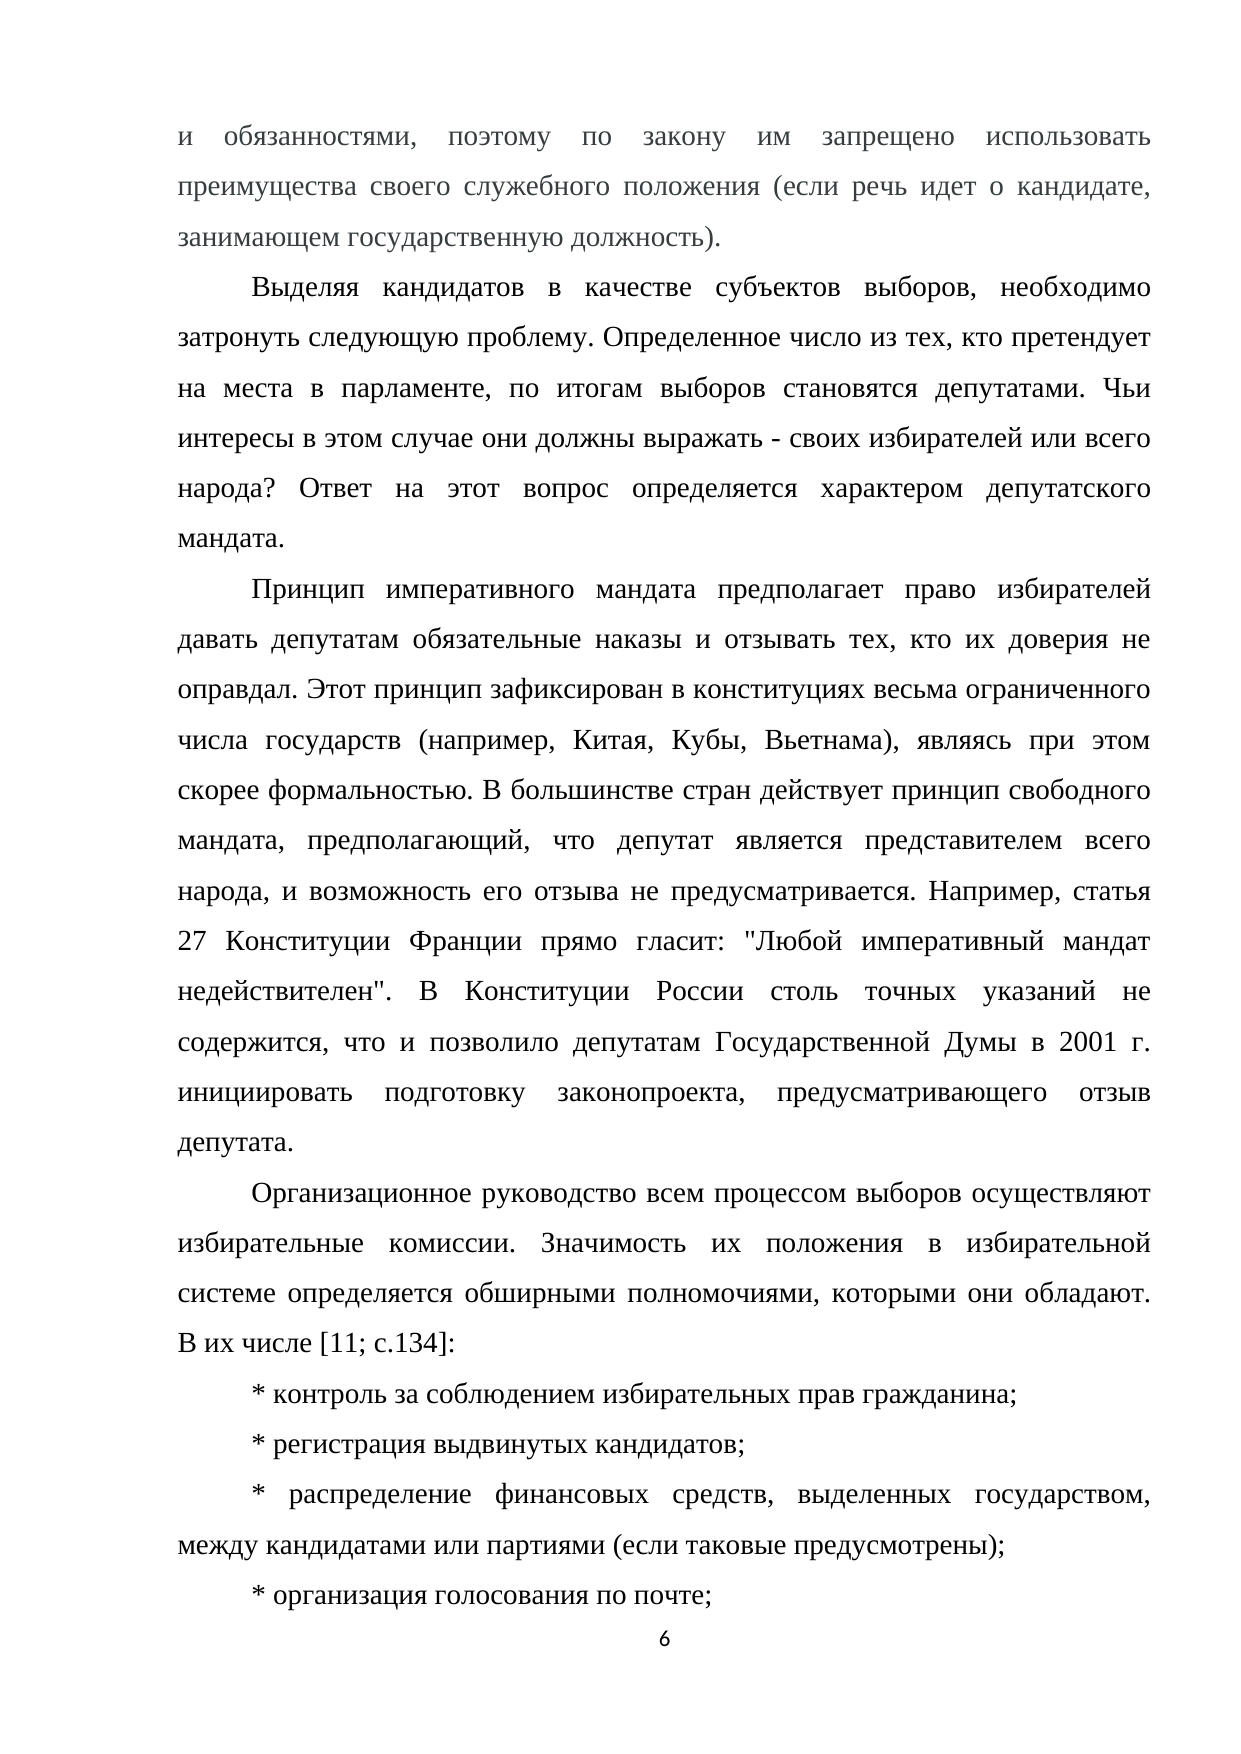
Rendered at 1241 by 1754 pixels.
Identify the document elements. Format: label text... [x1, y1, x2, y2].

text Организационное руководство всем процессом выборов осуществляют избирательные комиссии. Значимость их положения в избирательной системе определяется обширными полномочиями, которыми они обладают. В их числе [11; c.134]: [177, 1175, 1152, 1359]
text * организация голосования по почте; [177, 1577, 1152, 1611]
text Принцип императивного мандата предполагает право избирателей давать депутатам обязательные наказы и отзывать тех, кто их доверия не оправдал. Этот принцип зафиксирован в конституциях весьма ограниченного числа государств (например, Китая, Кубы, Вьетнама), являясь при этом скорее формальностью. В большинстве стран действует принцип свободного мандата, предполагающий, что депутат является представителем всего народа, и возможность его отзыва не предусматривается. Например, статья 27 Конституции Франции прямо гласит: "Любой императивный мандат недействителен". В Конституции России столь точных указаний не содержится, что и позволило депутатам Государственной Думы в 2001 г. инициировать подготовку законопроекта, предусматривающего отзыв депутата. [177, 571, 1152, 1158]
text * контроль за соблюдением избирательных прав гражданина; [177, 1376, 1152, 1409]
text * распределение финансовых средств, выделенных государством, между кандидатами или партиями (если таковые предусмотрены); [177, 1477, 1152, 1560]
text * регистрация выдвинутых кандидатов; [177, 1426, 1152, 1460]
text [177, 118, 1152, 252]
text Выделяя кандидатов в качестве субъектов выборов, необходимо затронуть следующую проблему. Определенное число из тех, кто претендует на места в парламенте, по итогам выборов становятся депутатами. Чьи интересы в этом случае они должны выражать - своих избирателей или всего народа? Ответ на этот вопрос определяется характером депутатского мандата. [177, 269, 1152, 554]
